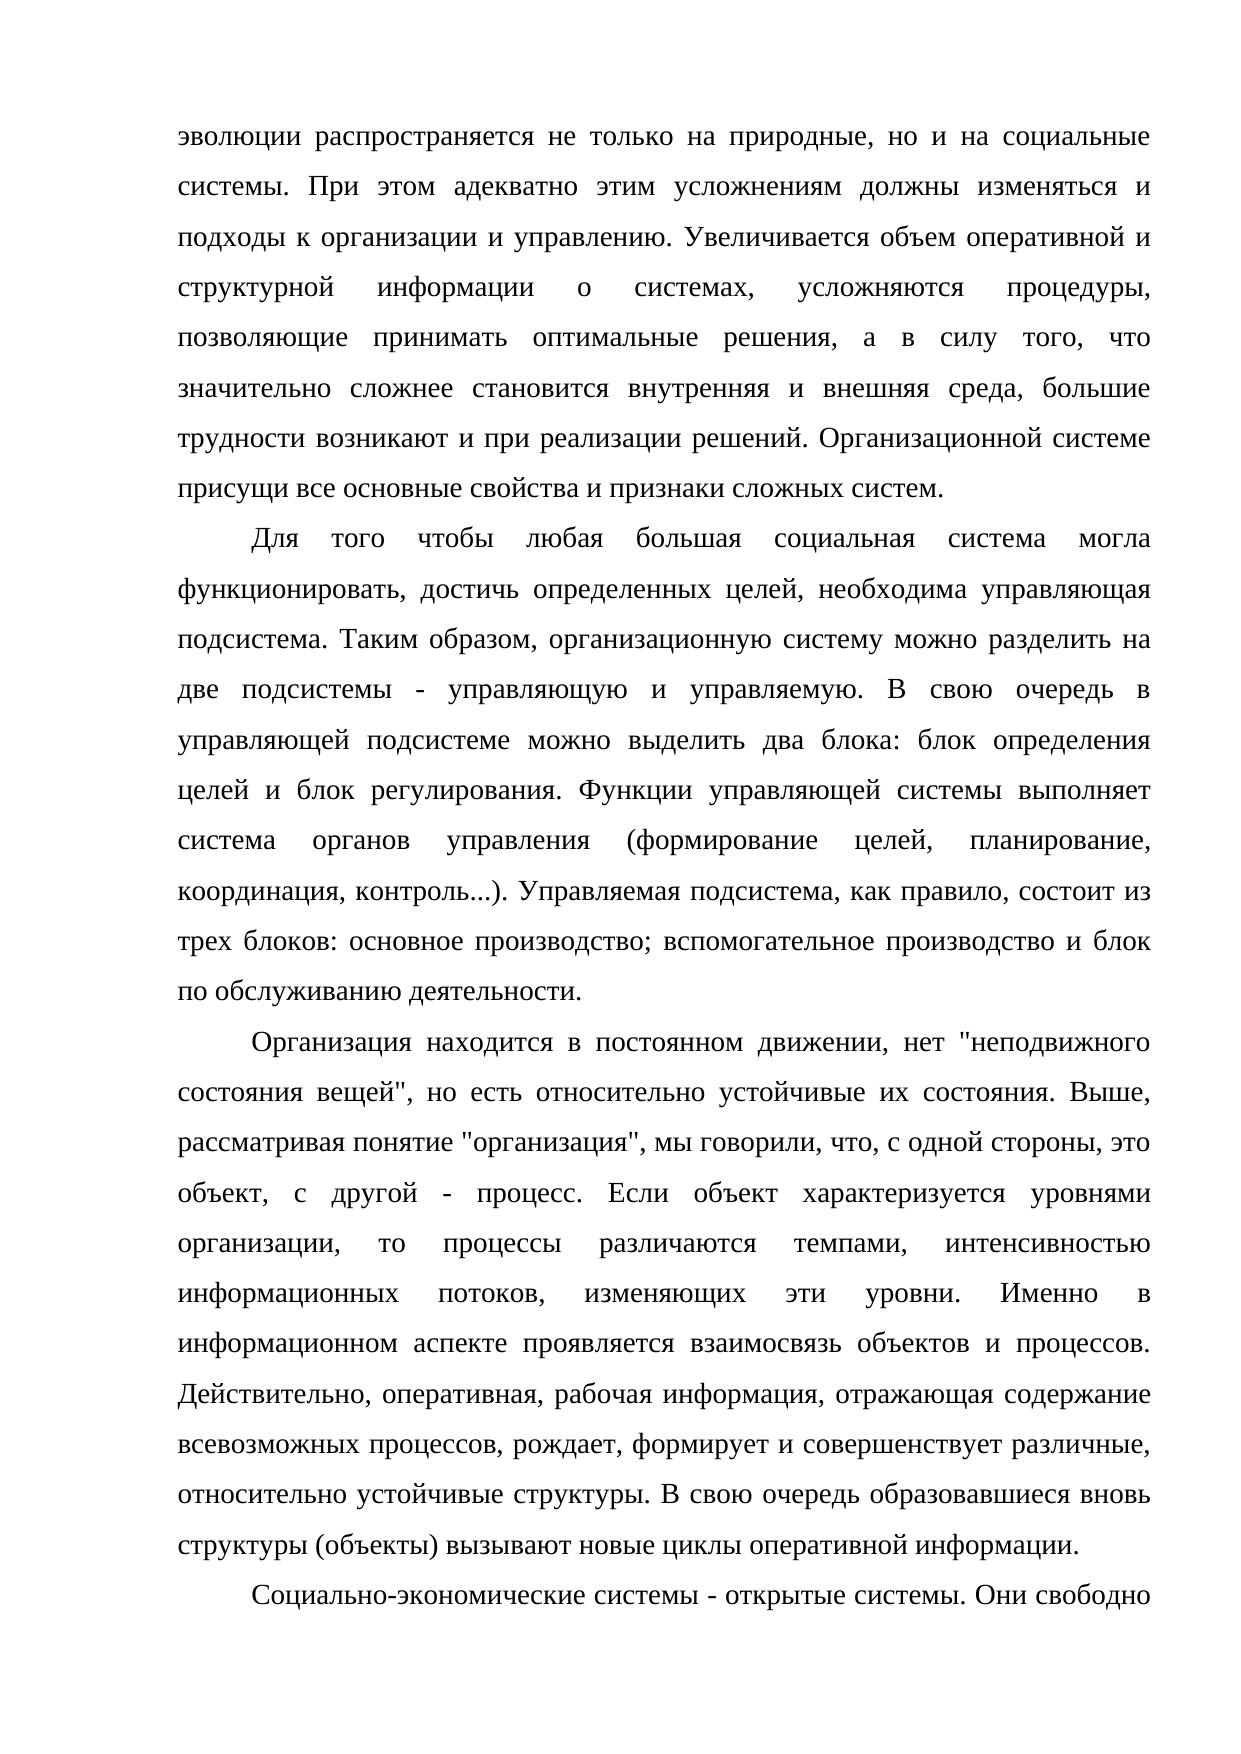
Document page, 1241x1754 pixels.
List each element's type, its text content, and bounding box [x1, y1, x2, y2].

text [177, 1577, 1152, 1611]
text Для того чтобы любая большая социальная система могла функционировать, достичь определенных целей, необходима управляющая подсистема. Таким образом, организационную систему можно разделить на две подсистемы - управляющую и управляемую. В свою очередь в управляющей подсистеме можно выделить два блока: блок определения целей и блок регулирования. Функции управляющей системы выполняет система органов управления (формирование целей, планирование, координация, контроль...). Управляемая подсистема, как правило, состоит из трех блоков: основное производство; вспомогательное производство и блок по обслуживанию деятельности. [177, 521, 1152, 1007]
text Организация находится в постоянном движении, нет "неподвижного состояния вещей", но есть относительно устойчивые их состояния. Выше, рассматривая понятие "организация", мы говорили, что, с одной стороны, это объект, с другой - процесс. Если объект характеризуется уровнями организации, то процессы различаются темпами, интенсивностью информационных потоков, изменяющих эти уровни. Именно в информационном аспекте проявляется взаимосвязь объектов и процессов. Действительно, оперативная, рабочая информация, отражающая содержание всевозможных процессов, рождает, формирует и совершенствует различные, относительно устойчивые структуры. В свою очередь образовавшиеся вновь структуры (объекты) вызывают новые циклы оперативной информации. [177, 1024, 1152, 1560]
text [177, 118, 1152, 504]
